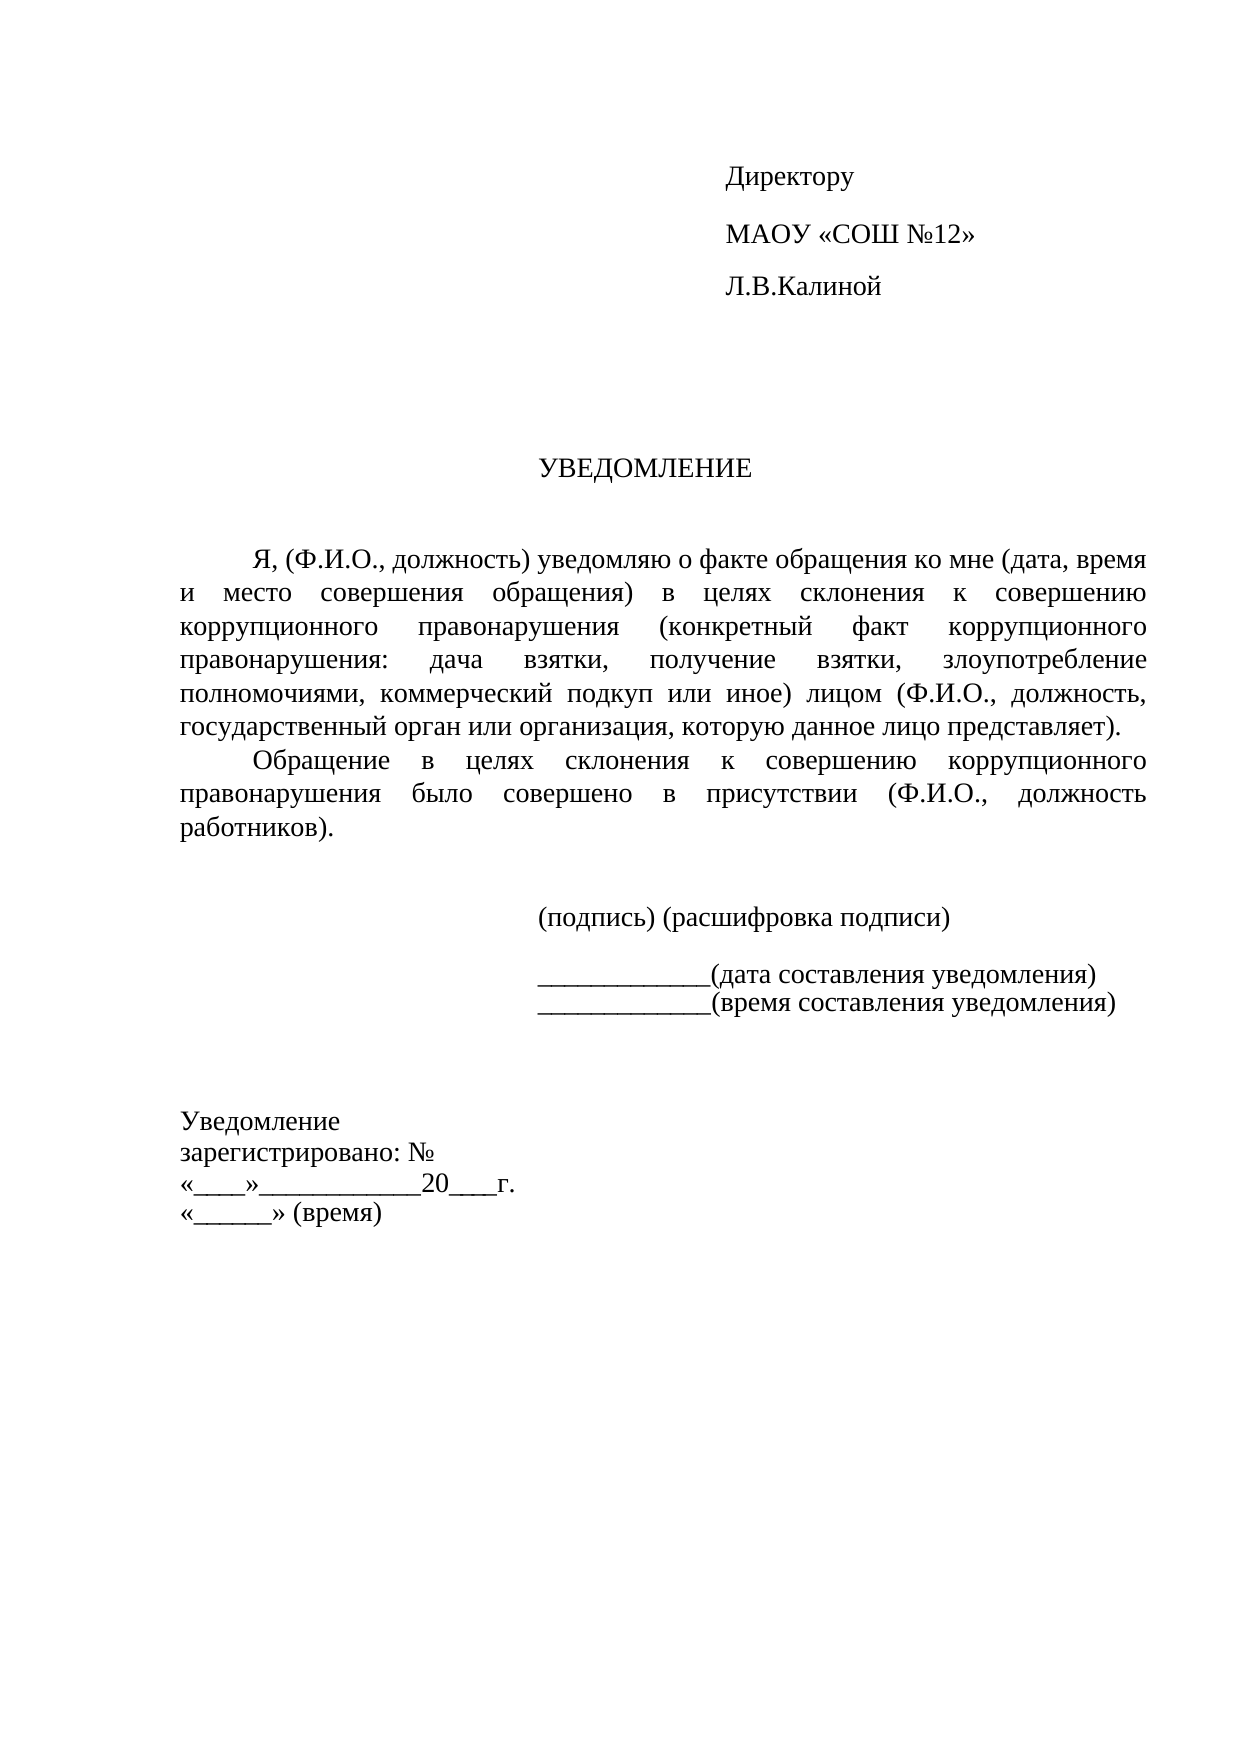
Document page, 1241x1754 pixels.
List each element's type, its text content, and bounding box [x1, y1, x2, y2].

text (подпись) (расшифровка подписи) [538, 904, 1150, 932]
text УВЕДОМЛЕНИЕ [538, 455, 1150, 483]
text « » (время) [179, 1199, 1150, 1227]
text (время составления уведомления) [538, 989, 1150, 1017]
text МАОУ «СОШ №12» [725, 216, 1058, 250]
text (дата составления уведомления) [538, 961, 1150, 989]
text Директору [725, 158, 1058, 192]
text Уведомление зарегистрировано: № [179, 1106, 546, 1168]
text Обращение в целях склонения к совершению коррупционного правонарушения было совершено в присутствии (Ф.И.О., должность работников). [179, 742, 1148, 843]
text Я, (Ф.И.О., должность) уведомляю о факте обращения ко мне (дата, время и место совершения обращения) в целях склонения к совершению коррупционного правонарушения (конкретный факт коррупционного правонарушения: дача взятки, получение взятки, злоупотребление полномочиями, коммерческий подкуп или иное) лицом (Ф.И.О., должность, государственный орган или организация, которую данное лицо представляет). [179, 541, 1148, 742]
text Л.В.Калиной [725, 273, 1150, 301]
text « » 20 г. [179, 1168, 1150, 1199]
